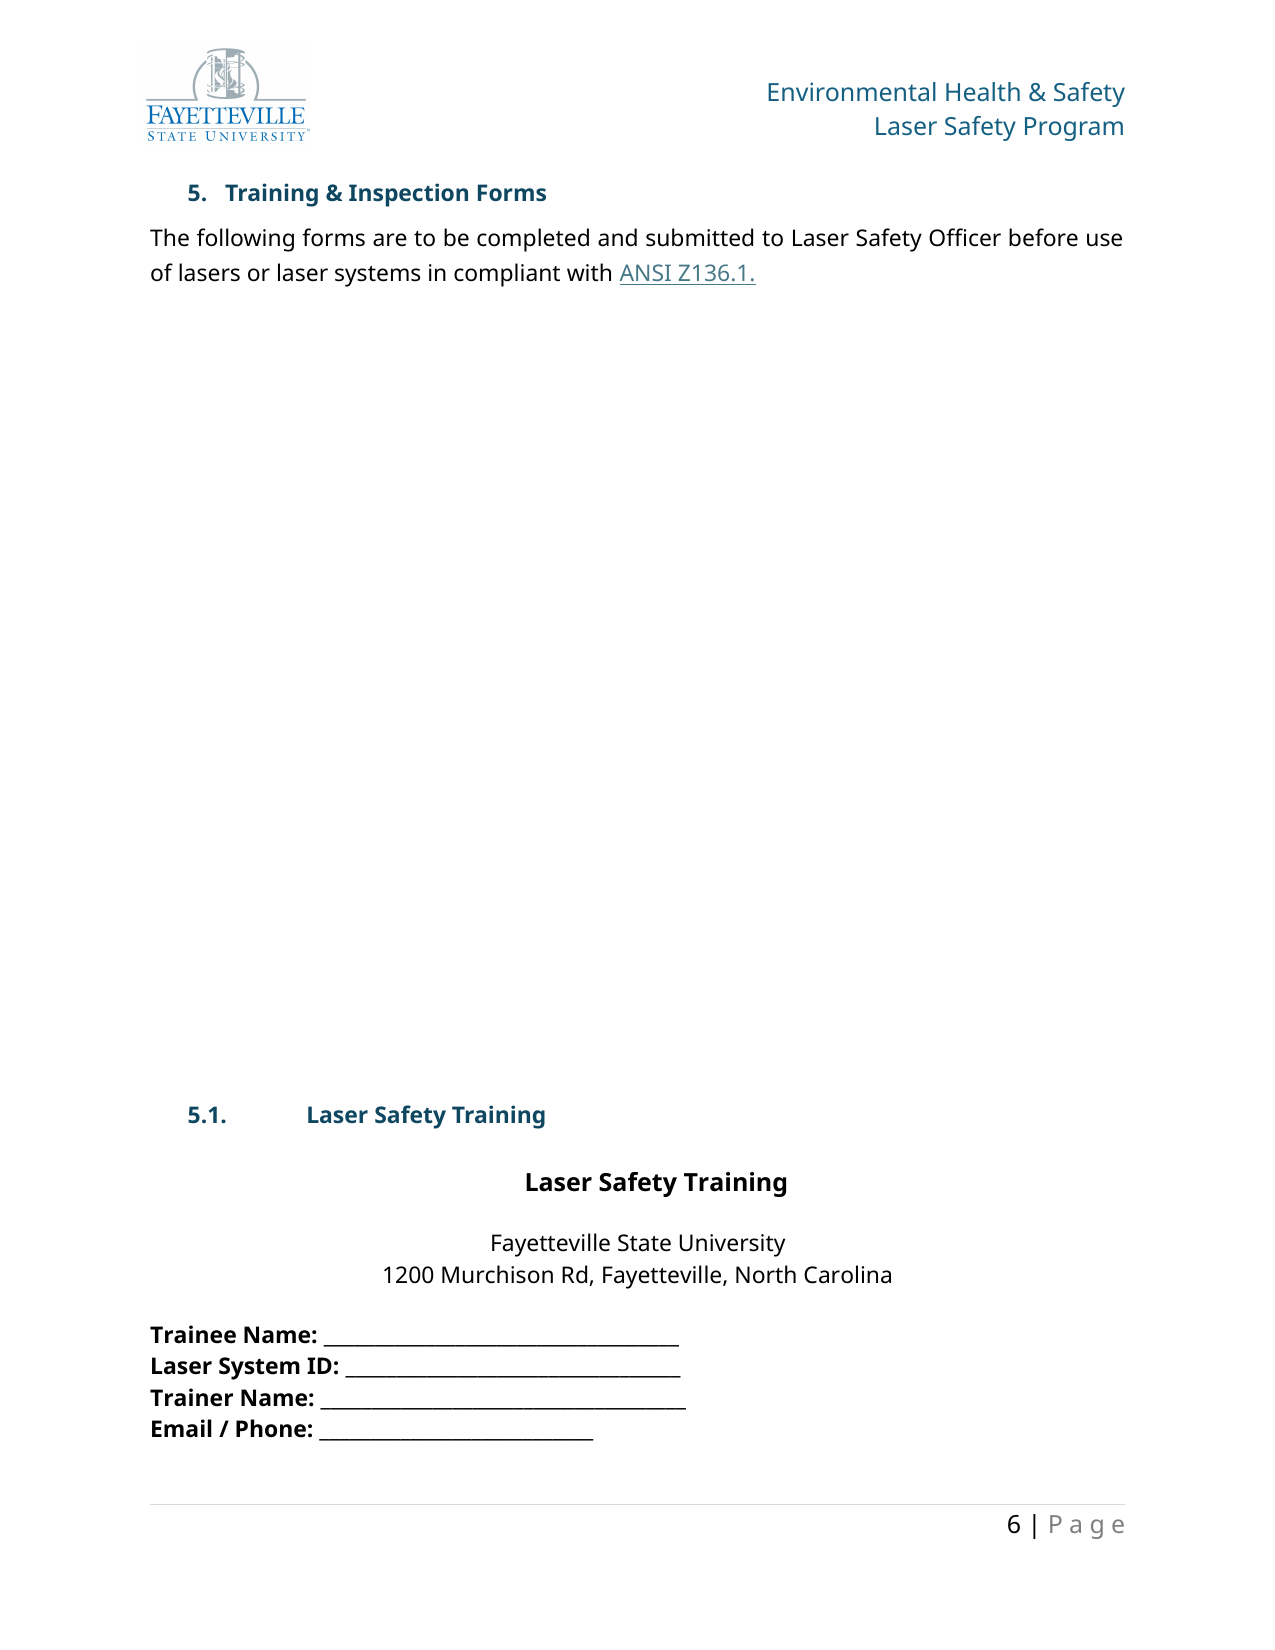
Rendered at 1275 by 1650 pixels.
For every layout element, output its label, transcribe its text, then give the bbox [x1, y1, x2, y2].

subtitle Laser Safety Training [187, 1099, 1125, 1130]
subtitle Training & Inspection Forms [187, 177, 1125, 208]
text Fayetteville State University 1200 Murchison Rd, Fayetteville, North Carolina [150, 1227, 1125, 1290]
text The following forms are to be completed and submitted to Laser Safety Officer before use of lasers or laser systems in compliant with ANSI Z136.1. [150, 221, 1125, 289]
text Laser Safety Training [187, 1164, 1125, 1198]
picture [141, 43, 310, 147]
